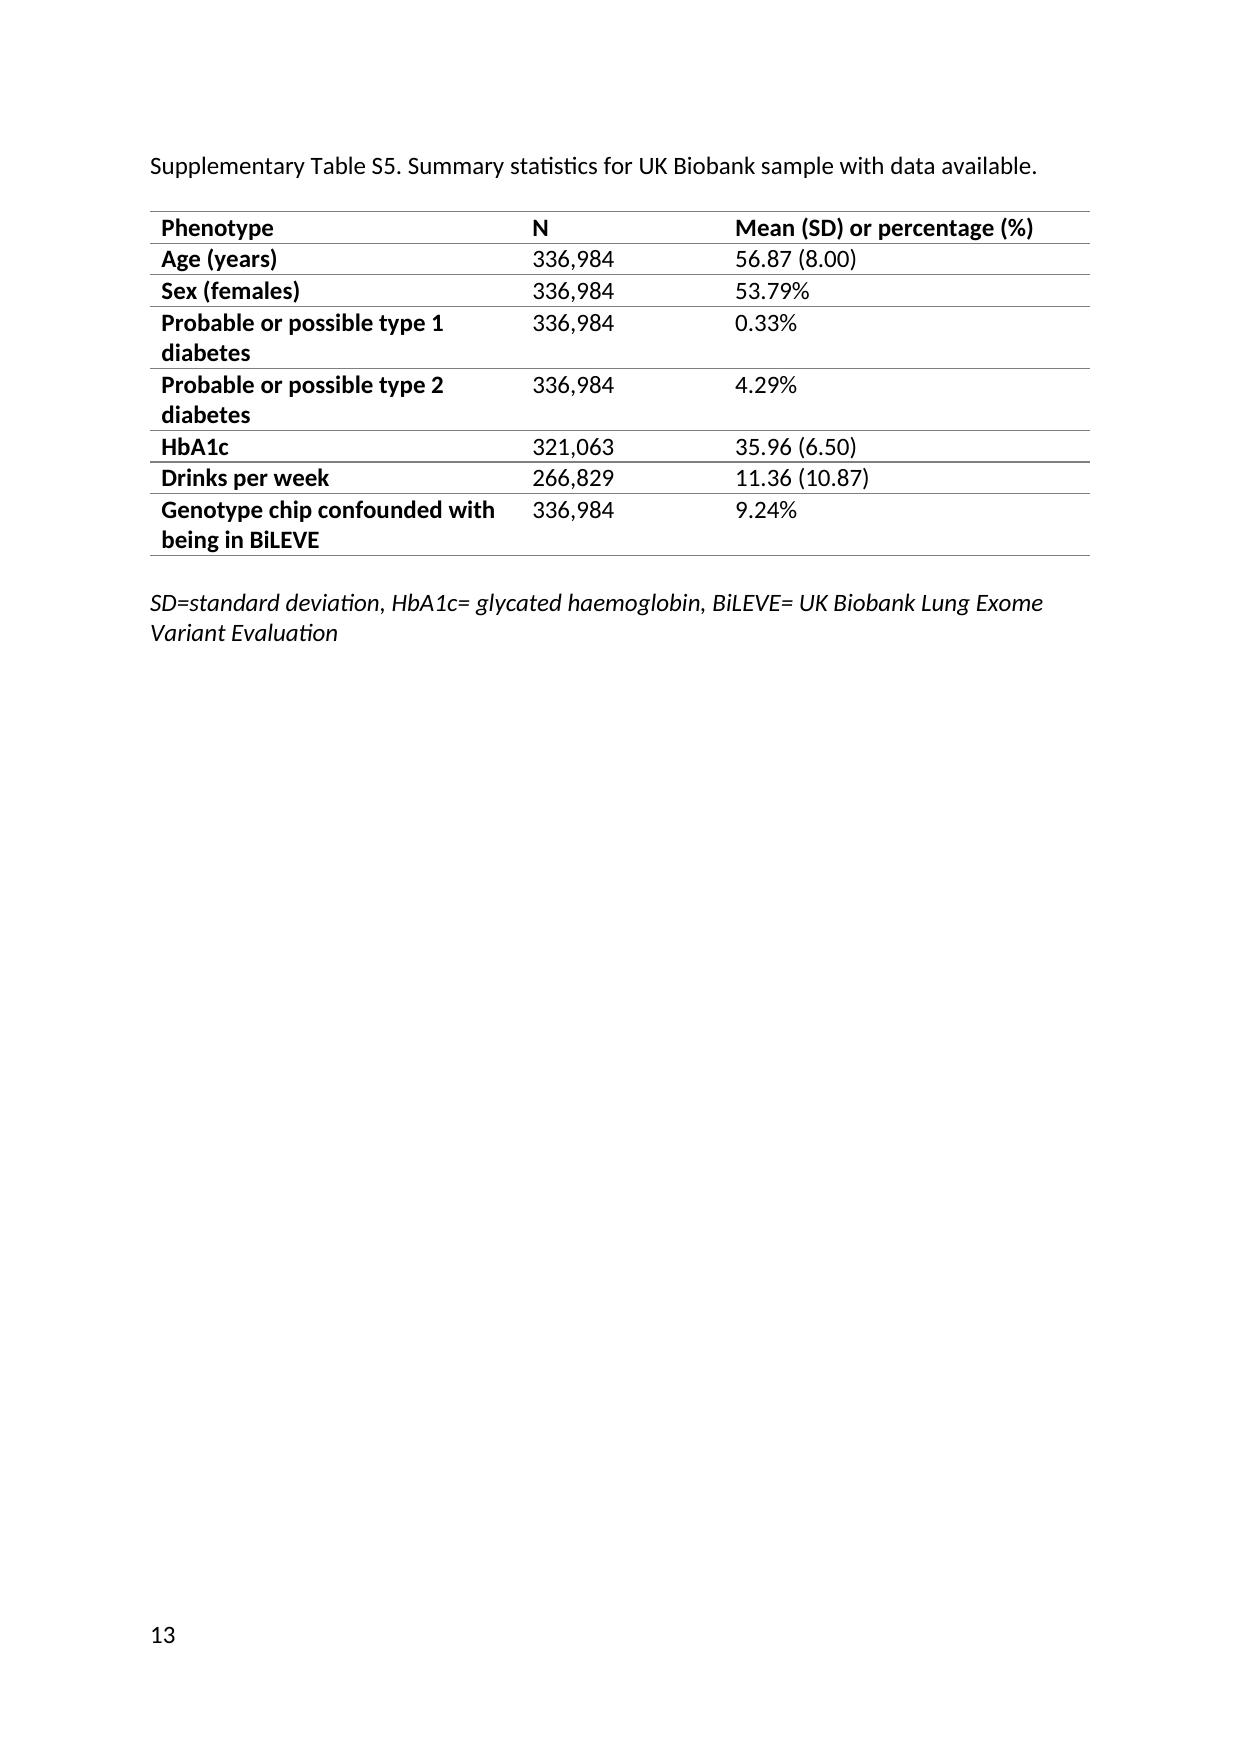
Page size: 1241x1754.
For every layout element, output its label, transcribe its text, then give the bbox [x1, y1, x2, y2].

table_cell Age (years) [150, 244, 521, 274]
text Supplementary Table S5. Summary statistics for UK Biobank sample with data available. [150, 150, 1090, 181]
table_cell 0.33% [724, 307, 1090, 368]
table_cell 336,984 [521, 494, 724, 555]
table_cell 11.36 (10.87) [724, 463, 1090, 493]
table_cell 9.24% [724, 494, 1090, 555]
table_cell 56.87 (8.00) [724, 244, 1090, 274]
table_cell Probable or possible type 2 diabetes [150, 369, 521, 430]
table_cell 336,984 [521, 307, 724, 368]
table_cell 336,984 [521, 244, 724, 274]
table_cell Genotype chip confounded with being in BiLEVE [150, 494, 521, 555]
table_cell 35.96 (6.50) [724, 431, 1090, 461]
table_cell Sex (females) [150, 275, 521, 306]
table_cell HbA1c [150, 431, 521, 461]
table_cell 4.29% [724, 369, 1090, 430]
table_cell Probable or possible type 1 diabetes [150, 307, 521, 368]
table_header Mean (SD) or percentage (%) [724, 212, 1090, 243]
table_cell 336,984 [521, 369, 724, 430]
table_cell 321,063 [521, 431, 724, 461]
text SD=standard deviation, HbA1c= glycated haemoglobin, BiLEVE= UK Biobank Lung Exome Variant Evaluation [150, 587, 1090, 648]
table_cell Drinks per week [150, 463, 521, 493]
table_cell 53.79% [724, 275, 1090, 306]
table_header N [521, 212, 724, 243]
table_cell 336,984 [521, 275, 724, 306]
table_header Phenotype [150, 212, 521, 243]
table_cell 266,829 [521, 463, 724, 493]
